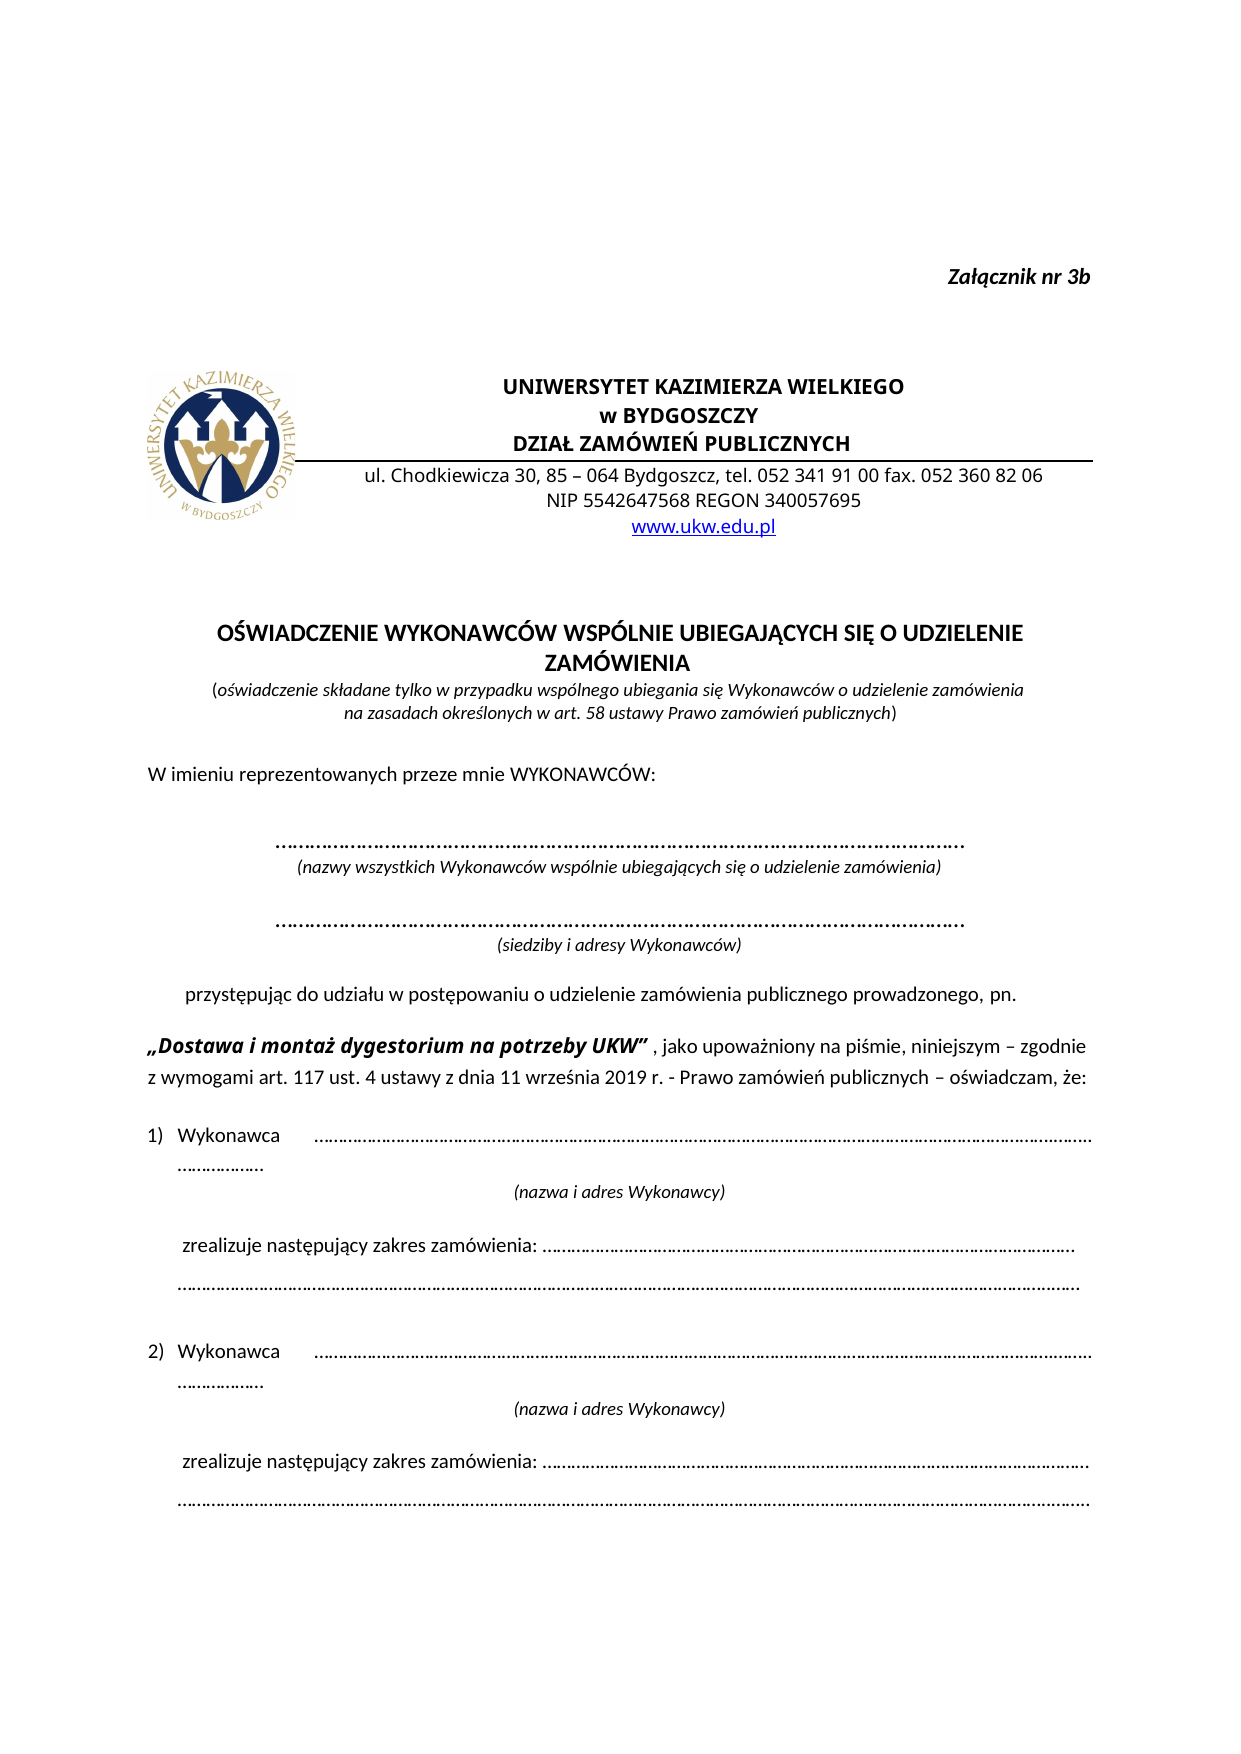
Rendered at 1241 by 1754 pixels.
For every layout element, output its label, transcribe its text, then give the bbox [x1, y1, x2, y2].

list Wykonawca ……………………………………………………………………………………………………………………………………….……..……………… [147, 1122, 1093, 1177]
text „Dostawa i montaż dygestorium na potrzeby UKW” , jako upoważniony na piśmie, niniejszym – zgodnie z wymogami art. 117 ust. 4 ustawy z dnia 11 września 2019 r. - Prawo zamówień publicznych – oświadczam, że: [148, 1032, 1093, 1089]
picture [147, 371, 296, 520]
text www.ukw.edu.pl [148, 513, 1093, 538]
text ………………………………………………………………………………………………………… [148, 824, 1093, 855]
text w BYDGOSZCZY [296, 401, 1093, 429]
text ………………………………………………………………………………………………………… [148, 903, 1093, 933]
text Załącznik nr 3b [148, 262, 1093, 291]
text (nazwa i adres Wykonawcy) [148, 1181, 1093, 1203]
text przystępując do udziału w postępowaniu o udzielenie zamówienia publicznego prowadzonego, pn. [148, 981, 1093, 1007]
text UNIWERSYTET KAZIMIERZA WIELKIEGO [296, 372, 1093, 401]
text OŚWIADCZENIE WYKONAWCÓW WSPÓLNIE UBIEGAJĄCYCH SIĘ O UDZIELENIE ZAMÓWIENIA (oświadczenie składane tylko w przypadku wspólnego ubiegania się Wykonawców o udzielenie zamówienia na zasadach określonych w art. 58 ustawy Prawo zamówień publicznych) [148, 617, 1093, 724]
text W imieniu reprezentowanych przeze mnie WYKONAWCÓW: [148, 761, 1093, 787]
text (nazwa i adres Wykonawcy) [148, 1397, 1093, 1420]
text ………………………………………………………………………………………………………………………………………………………………..…….. [177, 1486, 1093, 1512]
text ul. Chodkiewicza 30, 85 – 064 Bydgoszcz, tel. 052 341 91 00 fax. 052 360 82 06 [296, 462, 1093, 487]
list Wykonawca ……………………………………………………………………………………………………………………………………….……..……………… [148, 1339, 1093, 1393]
text zrealizuje następujący zakres zamówienia: …………………………………………………………………………………………………… [177, 1448, 1093, 1474]
text ………………………………………………………………………………………………………………………………………………………………..…… [177, 1270, 1093, 1295]
text NIP 5542647568 REGON 340057695 [296, 487, 1093, 513]
text (siedziby i adresy Wykonawców) [148, 933, 1093, 956]
text (nazwy wszystkich Wykonawców wspólnie ubiegających się o udzielenie zamówienia) [148, 855, 1093, 878]
text zrealizuje następujący zakres zamówienia: ………………………………………………………………………………………………… [177, 1232, 1093, 1257]
text DZIAŁ ZAMÓWIEŃ PUBLICZNYCH [296, 429, 1093, 460]
